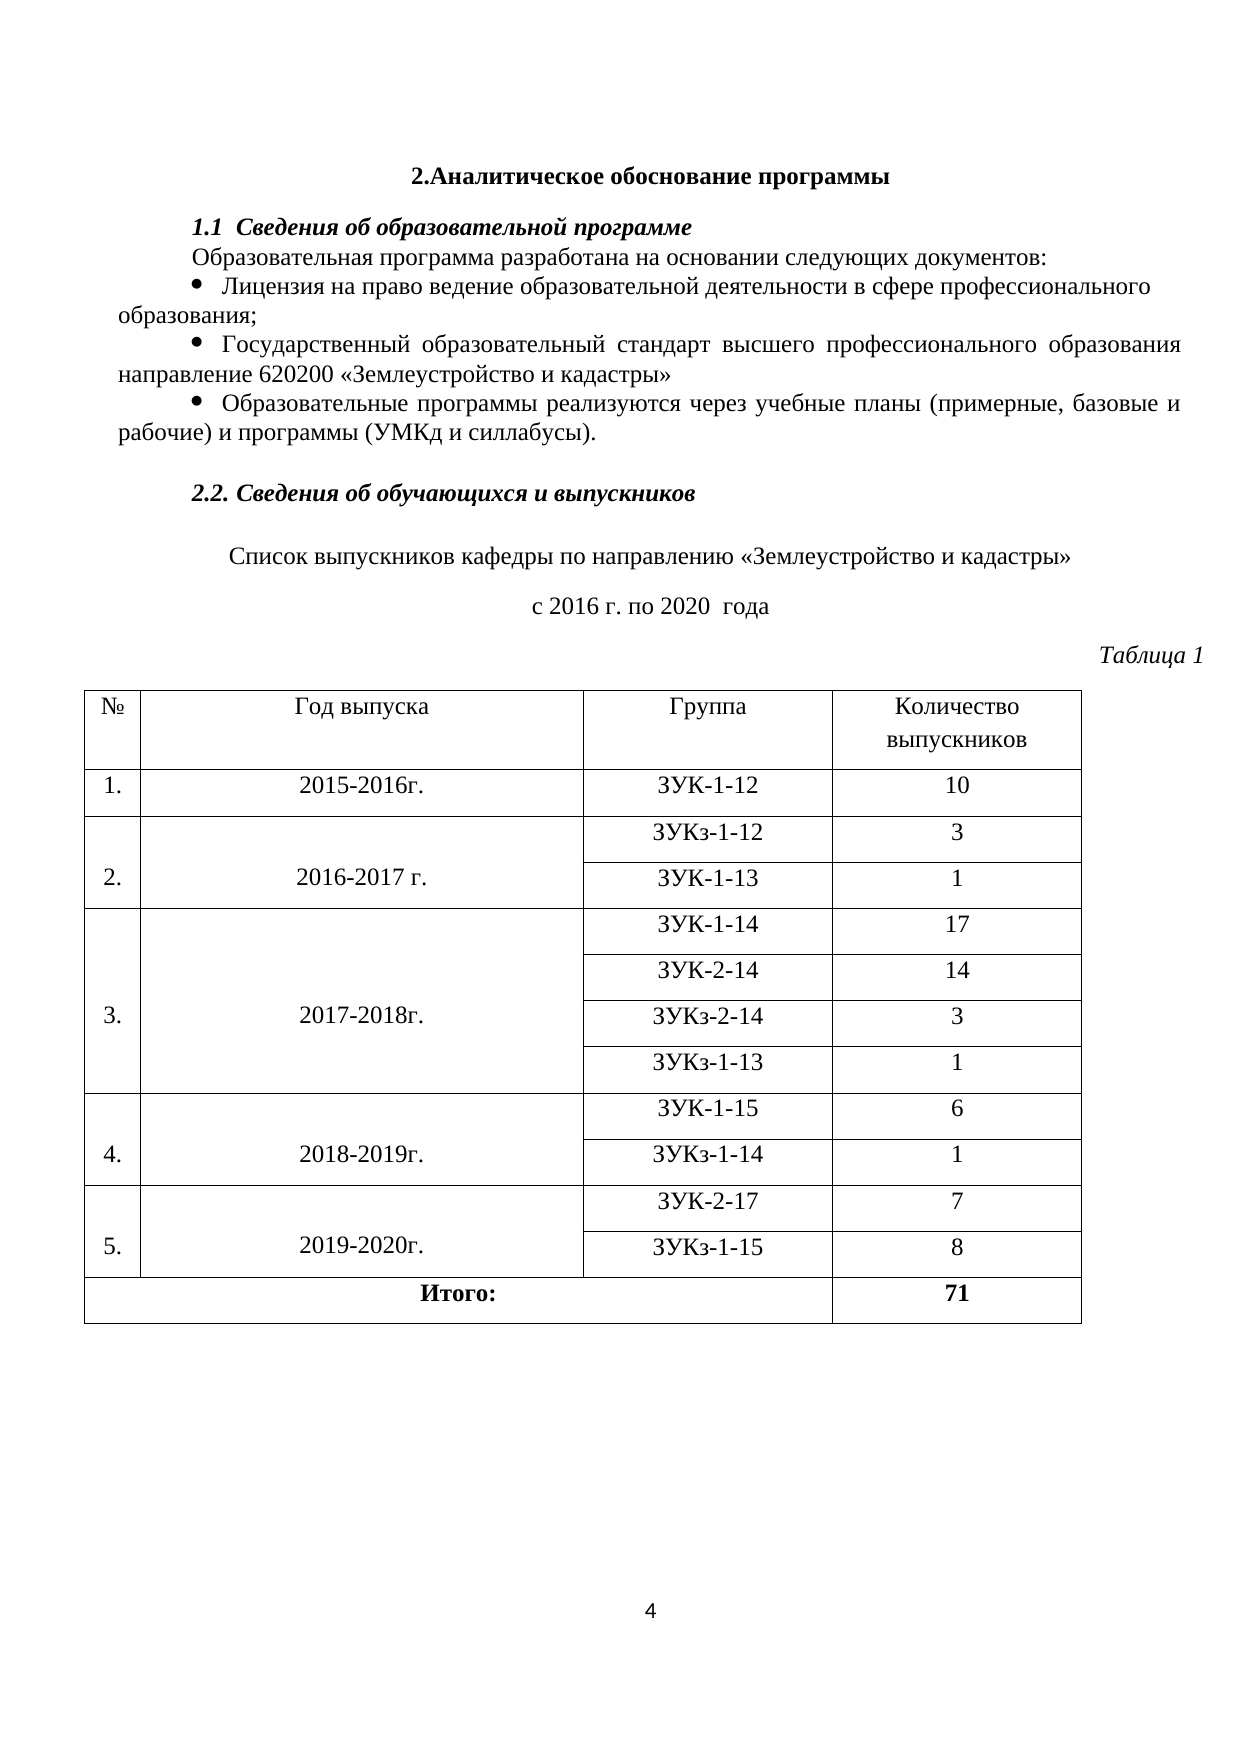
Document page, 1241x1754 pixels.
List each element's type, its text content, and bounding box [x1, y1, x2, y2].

table_cell 2019-2020г. [141, 1186, 583, 1277]
table_header Год выпуска [141, 691, 583, 769]
list Образовательные программы реализуются через учебные планы (примерные, базовые и рабочие) и программы (УМКд и силлабусы). [118, 388, 1181, 446]
table_cell 17 [833, 909, 1081, 954]
table_cell 7 [833, 1186, 1081, 1231]
table_cell 14 [833, 955, 1081, 1000]
text с 2016 г. по 2020 года [96, 591, 1205, 619]
table_cell 1. [85, 770, 140, 816]
table_cell 3 [833, 817, 1081, 862]
table_cell 8 [833, 1232, 1081, 1277]
table_cell ЗУКз-1-15 [584, 1232, 832, 1277]
table_cell 5. [85, 1186, 140, 1277]
table_cell 2018-2019г. [141, 1094, 583, 1185]
text 2.Аналитическое обоснование программы [96, 161, 1205, 190]
table_header Группа [584, 691, 832, 769]
table_cell ЗУК-1-12 [584, 770, 832, 816]
table_cell ЗУК-1-14 [584, 909, 832, 954]
table_cell ЗУК-2-17 [584, 1186, 832, 1231]
table_cell 1 [833, 1047, 1081, 1092]
table_cell ЗУКз-2-14 [584, 1001, 832, 1046]
table_cell 1 [833, 1140, 1081, 1185]
table_cell 2016-2017 г. [141, 817, 583, 908]
table_cell 10 [833, 770, 1081, 816]
table_cell 3 [833, 1001, 1081, 1046]
table_cell ЗУК-2-14 [584, 955, 832, 1000]
list Государственный образовательный стандарт высшего профессионального образования направление 620200 «Землеустройство и кадастры» [118, 329, 1181, 388]
subtitle Сведения об образовательной программе [192, 209, 1205, 242]
table_header № [85, 691, 140, 769]
table_cell 1 [833, 863, 1081, 908]
table_cell 2015-2016г. [141, 770, 583, 816]
text Образовательная программа разработана на основании следующих документов: [118, 242, 1181, 271]
table_header Количество выпускников [833, 691, 1081, 769]
table_cell ЗУК-1-13 [584, 863, 832, 908]
table_cell 71 [833, 1278, 1081, 1323]
table_cell 3. [85, 909, 140, 1092]
table_cell 4. [85, 1094, 140, 1185]
table_cell ЗУКз-1-12 [584, 817, 832, 862]
table_cell 2017-2018г. [141, 909, 583, 1092]
text Таблица 1 [96, 641, 1205, 669]
text Список выпускников кафедры по направлению «Землеустройство и кадастры» [96, 541, 1205, 570]
list Лицензия на право ведение образовательной деятельности в сфере профессионального образования; [118, 271, 1181, 329]
table_cell 6 [833, 1094, 1081, 1138]
table_cell ЗУКз-1-13 [584, 1047, 832, 1092]
table_cell ЗУКз-1-14 [584, 1140, 832, 1185]
table_cell 2. [85, 817, 140, 908]
subtitle Сведения об обучающихся и выпускников [192, 475, 1205, 508]
table_cell ЗУК-1-15 [584, 1094, 832, 1138]
table_cell Итого: [85, 1278, 832, 1323]
